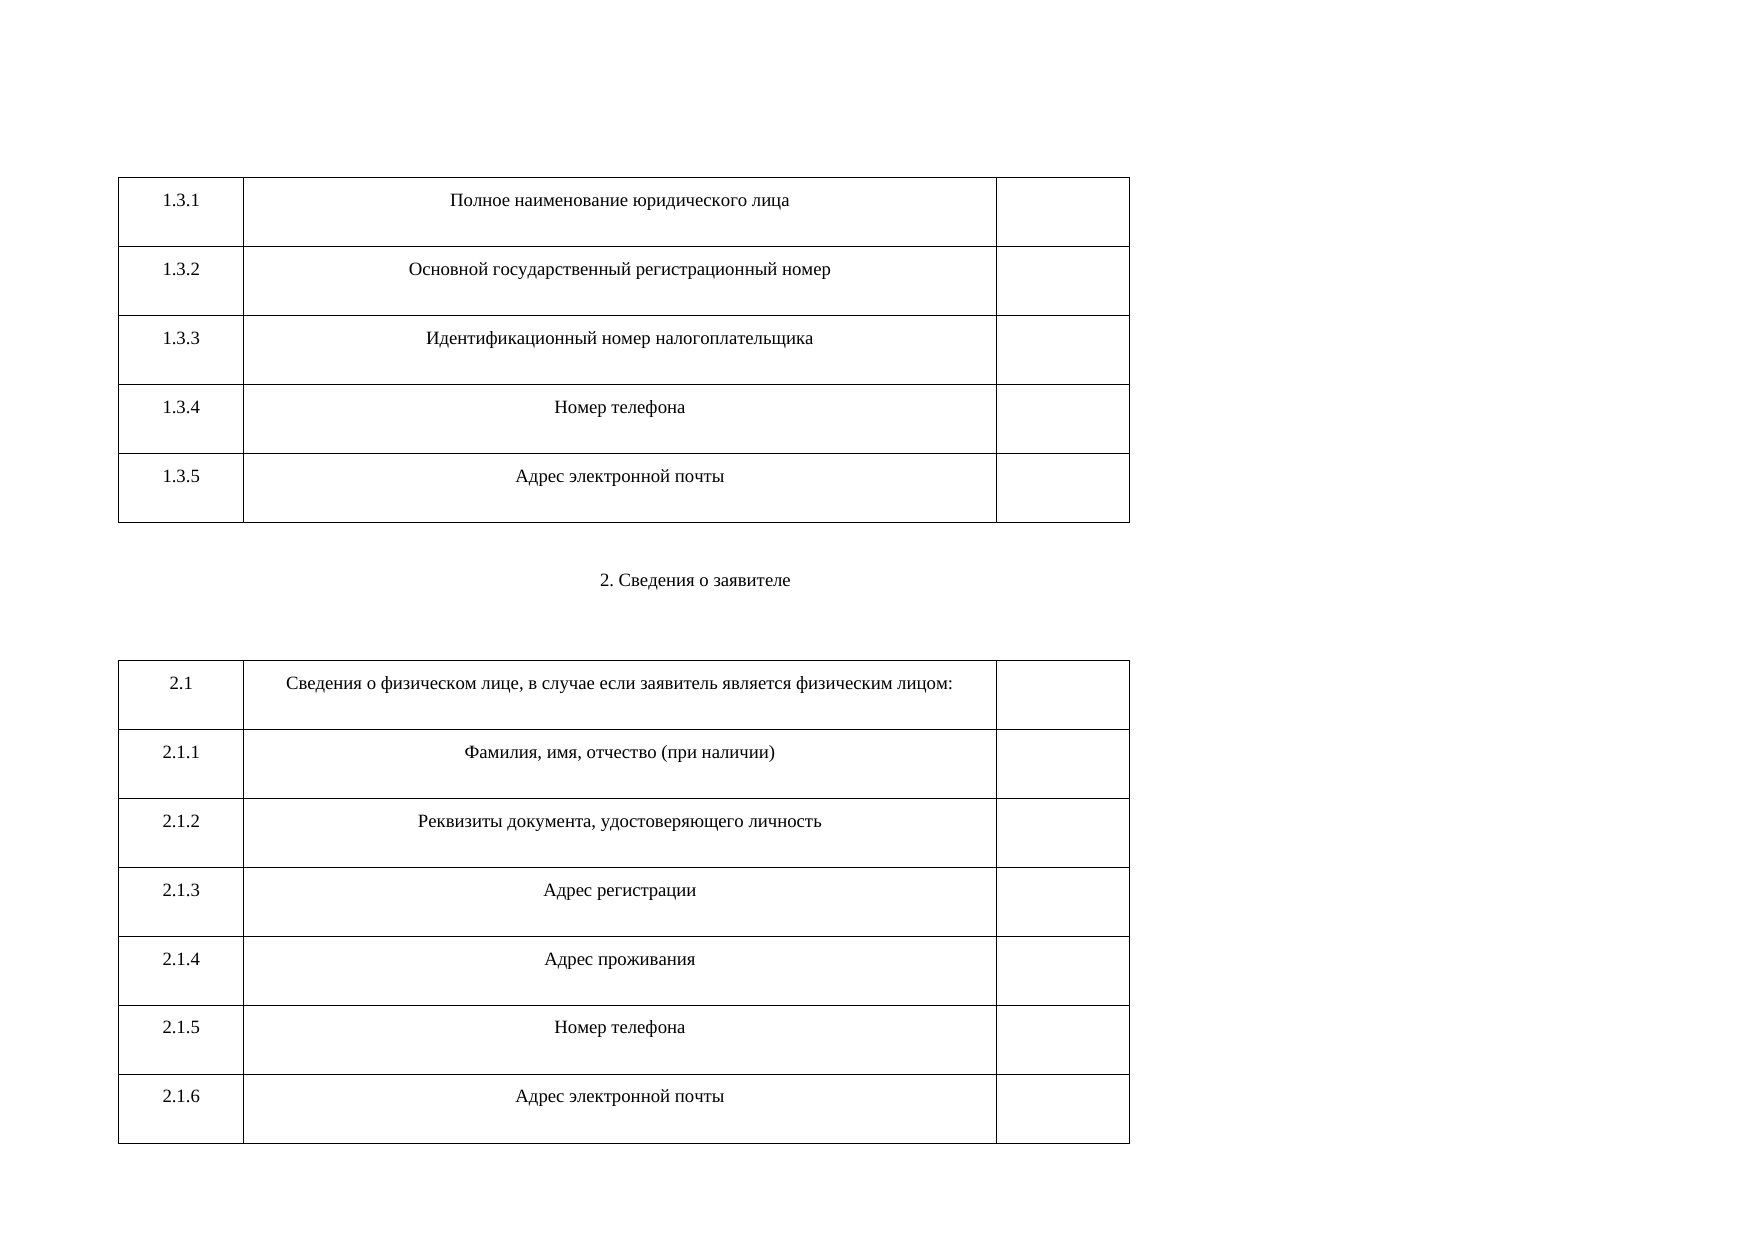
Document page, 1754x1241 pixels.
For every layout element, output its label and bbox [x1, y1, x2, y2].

table_header [107, 177, 1284, 1144]
